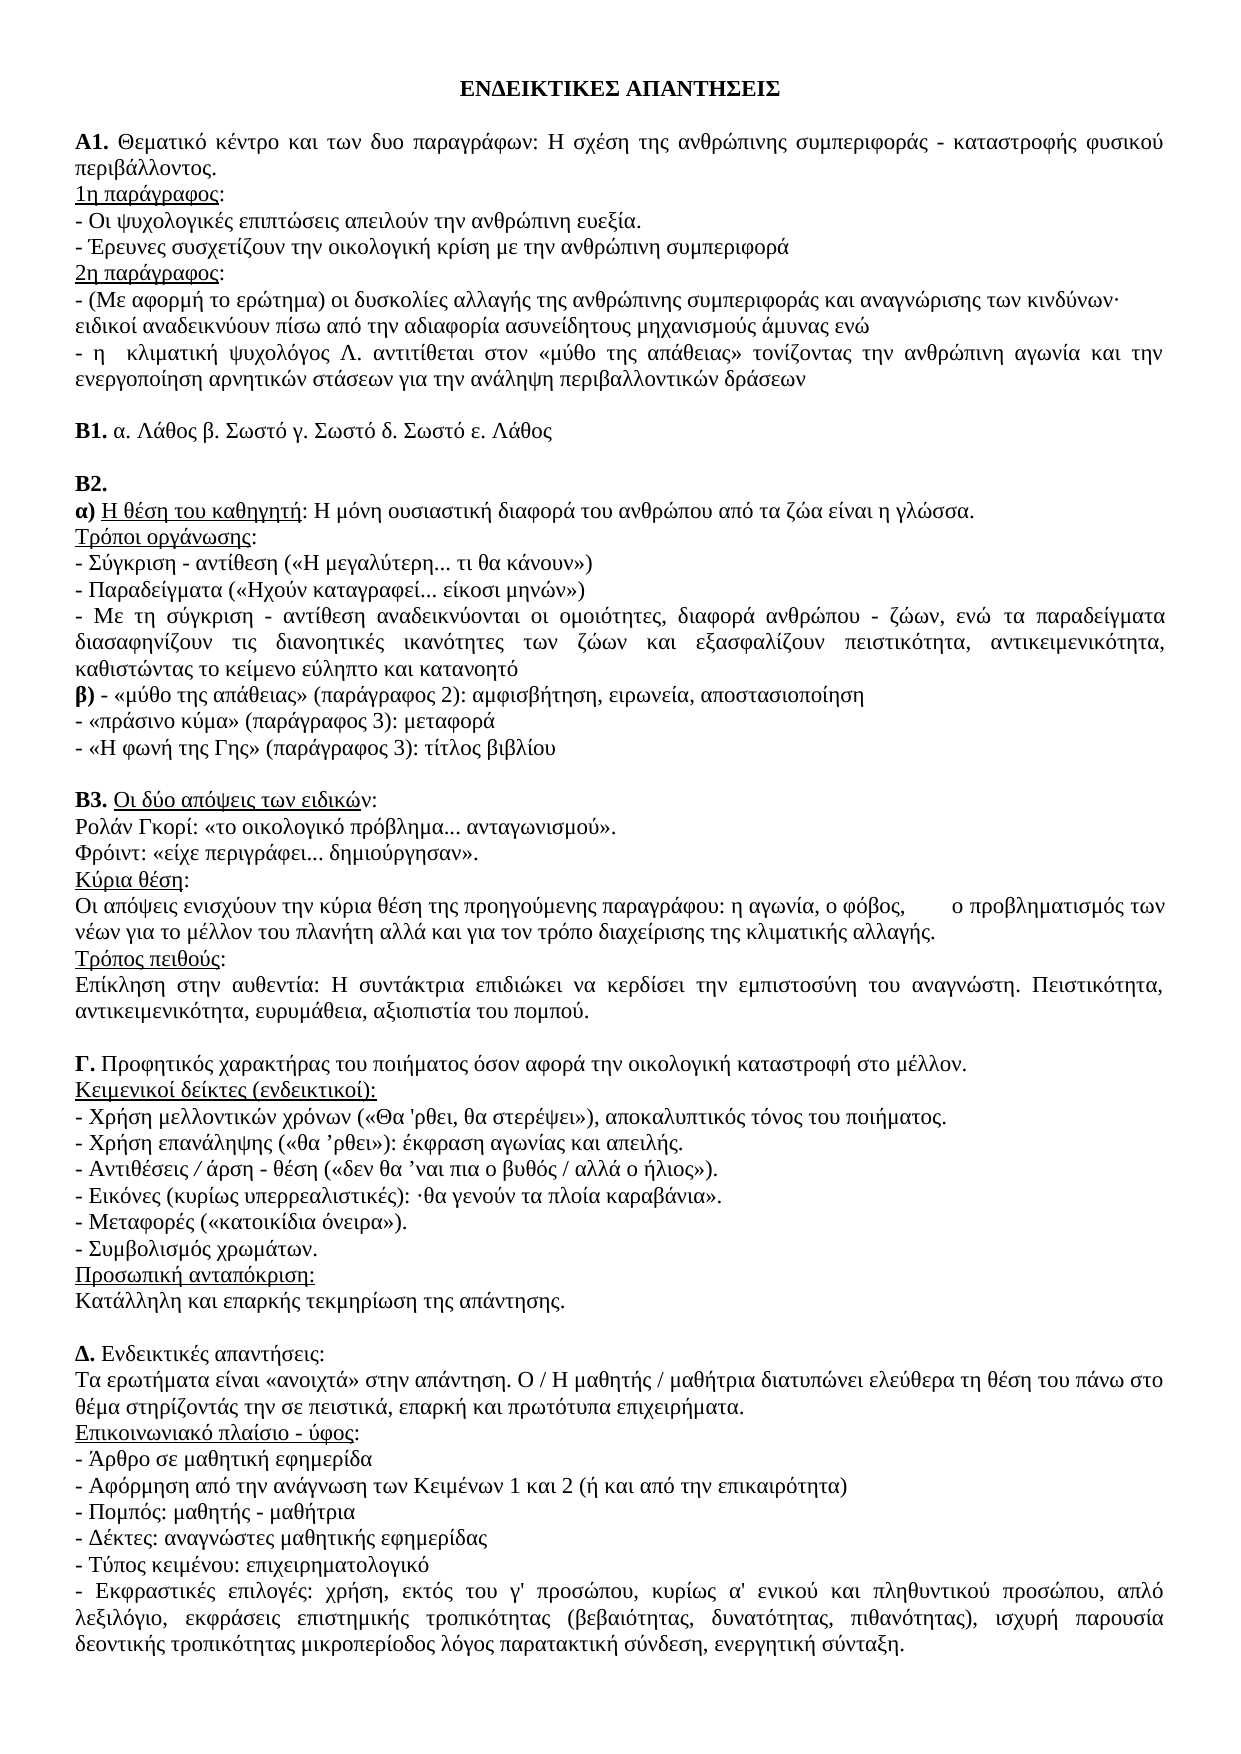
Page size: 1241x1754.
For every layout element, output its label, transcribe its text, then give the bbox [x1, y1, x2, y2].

text β) - «μύθο της απάθειας» (παράγραφος 2): αμφισβήτηση, ειρωνεία, αποστασιοποίηση [75, 681, 1165, 707]
text Φρόιντ: «είχε περιγράφει... δημιούργησαν». [75, 839, 1165, 866]
text Δ. Ενδεικτικές απαντήσεις: [75, 1340, 1165, 1366]
text - Εικόνες (κυρίως υπερρεαλιστικές): ·θα γενούν τα πλοία καραβάνια». [75, 1182, 1165, 1208]
text Β3. Οι δύο απόψεις των ειδικών: [75, 787, 1165, 813]
text Τρόπος πειθούς: [75, 945, 1165, 971]
text - «πράσινο κύμα» (παράγραφος 3): μεταφορά [75, 707, 1165, 734]
text - Έρευνες συσχετίζουν την οικολογική κρίση με την ανθρώπινη συμπεριφορά [75, 233, 1165, 259]
text ΕΝΔΕΙΚΤΙΚΕΣ ΑΠΑΝΤΗΣΕΙΣ [75, 75, 1165, 101]
text - Οι ψυχολογικές επιπτώσεις απειλούν την ανθρώπινη ευεξία. [75, 207, 1165, 233]
text Ρολάν Γκορί: «το οικολογικό πρόβλημα... ανταγωνισμού». [75, 813, 1165, 839]
text - (Με αφορμή το ερώτημα) οι δυσκολίες αλλαγής της ανθρώπινης συμπεριφοράς και αναγνώρισης των κινδύνων· [75, 286, 1165, 312]
text Γ. Προφητικός χαρακτήρας του ποιήματος όσον αφορά την οικολογική καταστροφή στο μέλλον. [75, 1050, 1165, 1076]
text - Παραδείγματα («Ηχούν καταγραφεί... είκοσι μηνών») [75, 576, 1165, 602]
text α) Η θέση του καθηγητή: Η μόνη ουσιαστική διαφορά του ανθρώπου από τα ζώα είναι η γλώσσα. [75, 497, 1165, 523]
text - Σύγκριση - αντίθεση («Η μεγαλύτερη... τι θα κάνουν») [75, 549, 1165, 576]
text Β2. [75, 470, 1165, 497]
text - Δέκτες: αναγνώστες μαθητικής εφημερίδας [75, 1524, 1165, 1551]
text - Με τη σύγκριση - αντίθεση αναδεικνύονται οι ομοιότητες, διαφορά ανθρώπου - ζώων, ενώ τα παραδείγματα διασαφηνίζουν τις διανοητικές ικανότητες των ζώων και εξασφαλίζουν πειστικότητα, αντικειμενικότητα, καθιστώντας το κείμενο εύληπτο και κατανοητό [75, 602, 1165, 681]
text Β1. α. Λάθος β. Σωστό γ. Σωστό δ. Σωστό ε. Λάθος [75, 418, 1165, 444]
text - η κλιματική ψυχολόγος Λ. αντιτίθεται στον «μύθο της απάθειας» τονίζοντας την ανθρώπινη αγωνία και την ενεργοποίηση αρνητικών στάσεων για την ανάληψη περιβαλλοντικών δράσεων [75, 338, 1165, 391]
text - «Η φωνή της Γης» (παράγραφος 3): τίτλος βιβλίου [75, 734, 1165, 760]
text ειδικοί αναδεικνύουν πίσω από την αδιαφορία ασυνείδητους μηχανισμούς άμυνας ενώ [75, 312, 1165, 338]
text Τρόποι οργάνωσης: [75, 523, 1165, 549]
text Κειμενικοί δείκτες (ενδεικτικοί): [75, 1076, 1165, 1103]
text - Τύπος κειμένου: επιχειρηματολογικό [75, 1551, 1165, 1577]
text - Χρήση επανάληψης («θα ’ρθει»): έκφραση αγωνίας και απειλής. [75, 1129, 1165, 1156]
text 1η παράγραφος: [75, 180, 1165, 207]
text Επίκληση στην αυθεντία: Η συντάκτρια επιδιώκει να κερδίσει την εμπιστοσύνη του αναγνώστη. Πειστικότητα, αντικειμενικότητα, ευρυμάθεια, αξιοπιστία του πομπού. [75, 971, 1165, 1024]
text Τα ερωτήματα είναι «ανοιχτά» στην απάντηση. Ο / Η μαθητής / μαθήτρια διατυπώνει ελεύθερα τη θέση του πάνω στο θέμα στηρίζοντάς την σε πειστικά, επαρκή και πρωτότυπα επιχειρήματα. [75, 1366, 1165, 1419]
text Κύρια θέση: [75, 866, 1165, 892]
text - Πομπός: μαθητής - μαθήτρια [75, 1498, 1165, 1524]
text - Αφόρμηση από την ανάγνωση των Κειμένων 1 και 2 (ή και από την επικαιρότητα) [75, 1472, 1165, 1498]
text Κατάλληλη και επαρκής τεκμηρίωση της απάντησης. [75, 1287, 1165, 1314]
text Α1. Θεματικό κέντρο και των δυο παραγράφων: Η σχέση της ανθρώπινης συμπεριφοράς - καταστροφής φυσικού περιβάλλοντος. [75, 128, 1165, 180]
text - Μεταφορές («κατοικίδια όνειρα»). [75, 1208, 1165, 1234]
text - Χρήση μελλοντικών χρόνων («Θα 'ρθει, θα στερέψει»), αποκαλυπτικός τόνος του ποιήματος. [75, 1103, 1165, 1129]
text 2η παράγραφος: [75, 259, 1165, 286]
text Προσωπική ανταπόκριση: [75, 1261, 1165, 1287]
text Οι απόψεις ενισχύουν την κύρια θέση της προηγούμενης παραγράφου: η αγωνία, ο φόβος, ο προβληματισμός των νέων για το μέλλον του πλανήτη αλλά και για τον τρόπο διαχείρισης της κλιματικής αλλαγής. [75, 892, 1165, 945]
text - Αντιθέσεις / άρση - θέση («δεν θα ’ναι πια ο βυθός / αλλά ο ήλιος»). [75, 1156, 1165, 1182]
text Επικοινωνιακό πλαίσιο - ύφος: [75, 1419, 1165, 1445]
text - Άρθρο σε μαθητική εφημερίδα [75, 1445, 1165, 1472]
text - Συμβολισμός χρωμάτων. [75, 1234, 1165, 1261]
text - Εκφραστικές επιλογές: χρήση, εκτός του γ' προσώπου, κυρίως α' ενικού και πληθυντικού προσώπου, απλό λεξιλόγιο, εκφράσεις επιστημικής τροπικότητας (βεβαιότητας, δυνατότητας, πιθανότητας), ισχυρή παρουσία δεοντικής τροπικότητας μικροπερίοδος λόγος παρατακτική σύνδεση, ενεργητική σύνταξη. [75, 1577, 1165, 1656]
